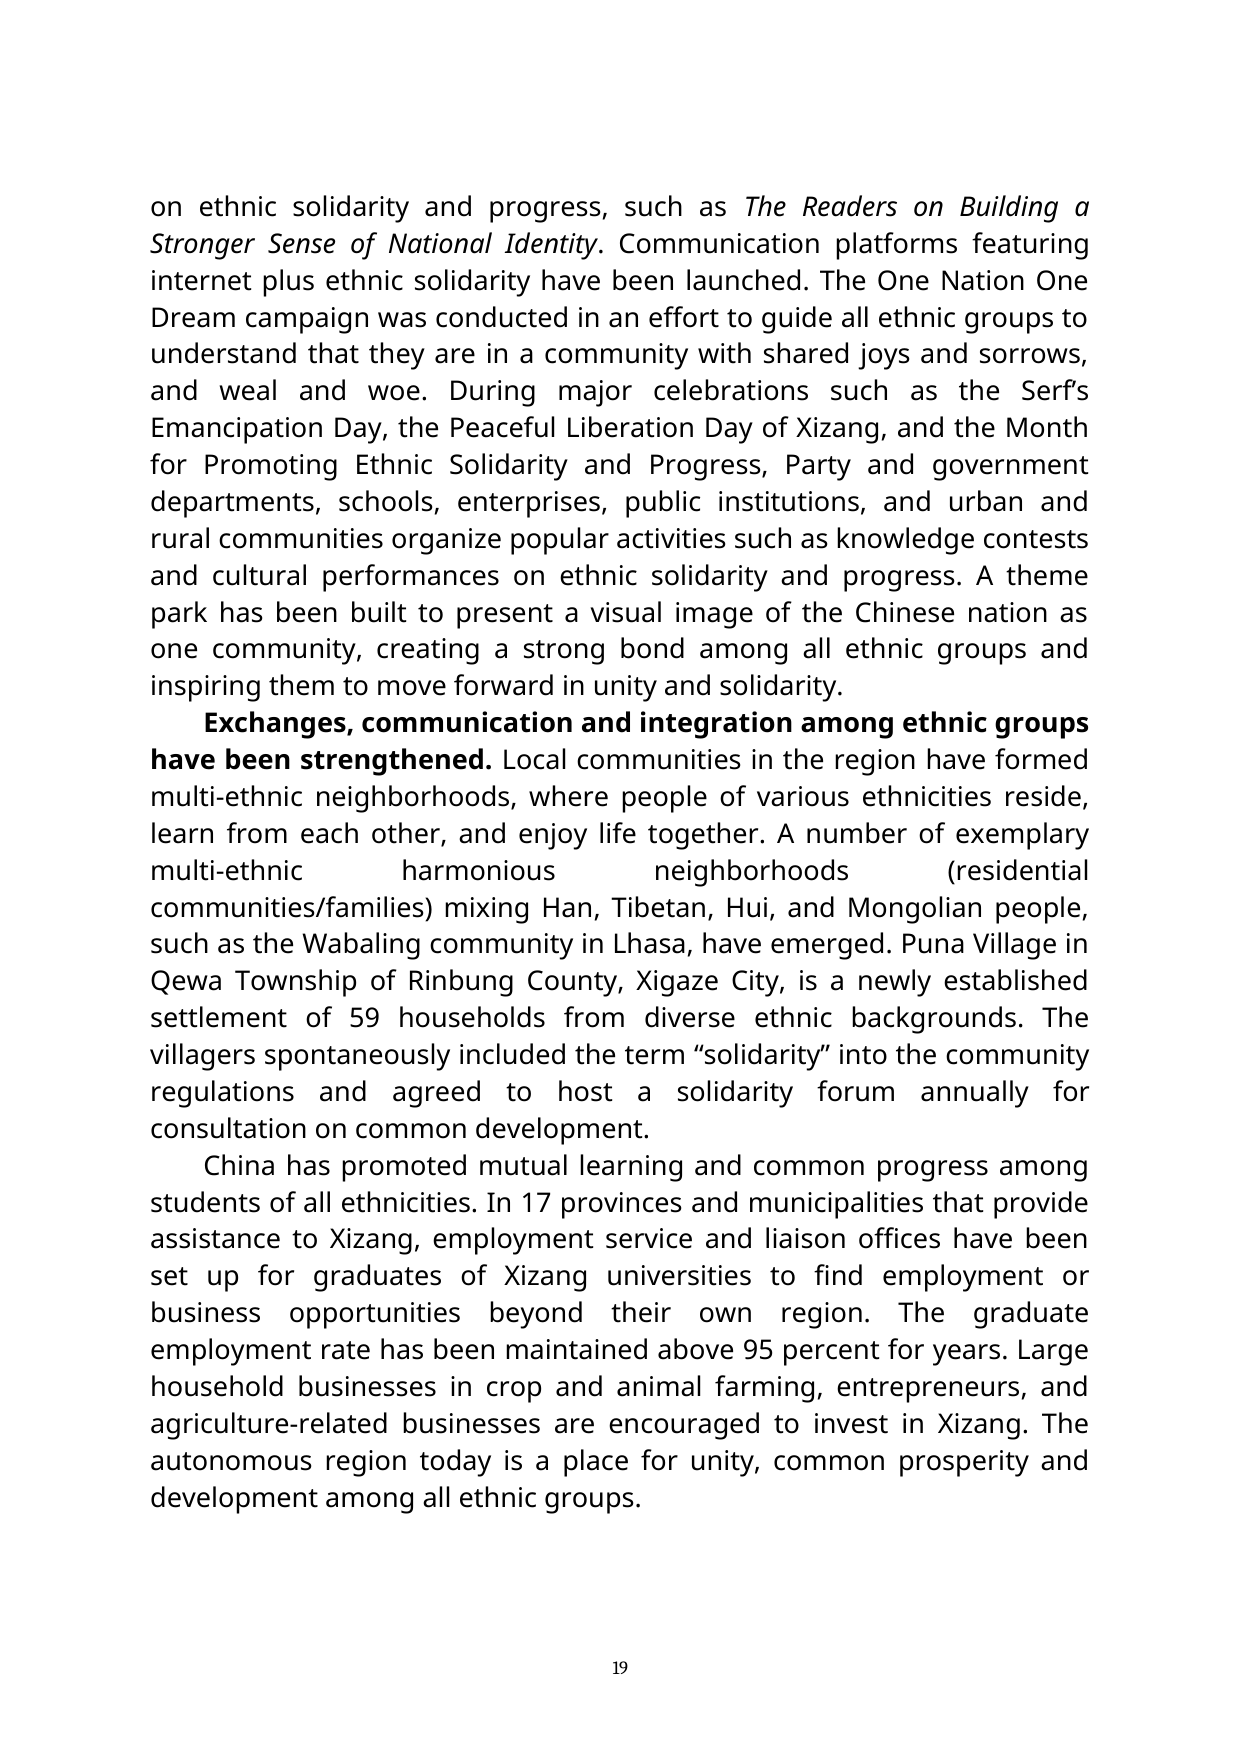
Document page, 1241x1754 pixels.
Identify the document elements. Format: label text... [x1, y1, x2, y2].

text China has promoted mutual learning and common progress among students of all ethnicities. In 17 provinces and municipalities that provide assistance to Xizang, employment service and liaison offices have been set up for graduates of Xizang universities to find employment or business opportunities beyond their own region. The graduate employment rate has been maintained above 95 percent for years. Large household businesses in crop and animal farming, entrepreneurs, and agriculture-related businesses are encouraged to invest in Xizang. The autonomous region today is a place for unity, common prosperity and development among all ethnic groups. [150, 1146, 1090, 1515]
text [150, 187, 1090, 704]
text Exchanges, communication and integration among ethnic groups have been strengthened. Local communities in the region have formed multi-ethnic neighborhoods, where people of various ethnicities reside, learn from each other, and enjoy life together. A number of exemplary multi-ethnic harmonious neighborhoods (residential communities/families) mixing Han, Tibetan, Hui, and Mongolian people, such as the Wabaling community in Lhasa, have emerged. Puna Village in Qewa Township of Rinbung County, Xigaze City, is a newly established settlement of 59 households from diverse ethnic backgrounds. The villagers spontaneously included the term “solidarity” into the community regulations and agreed to host a solidarity forum annually for consultation on common development. [150, 704, 1090, 1146]
